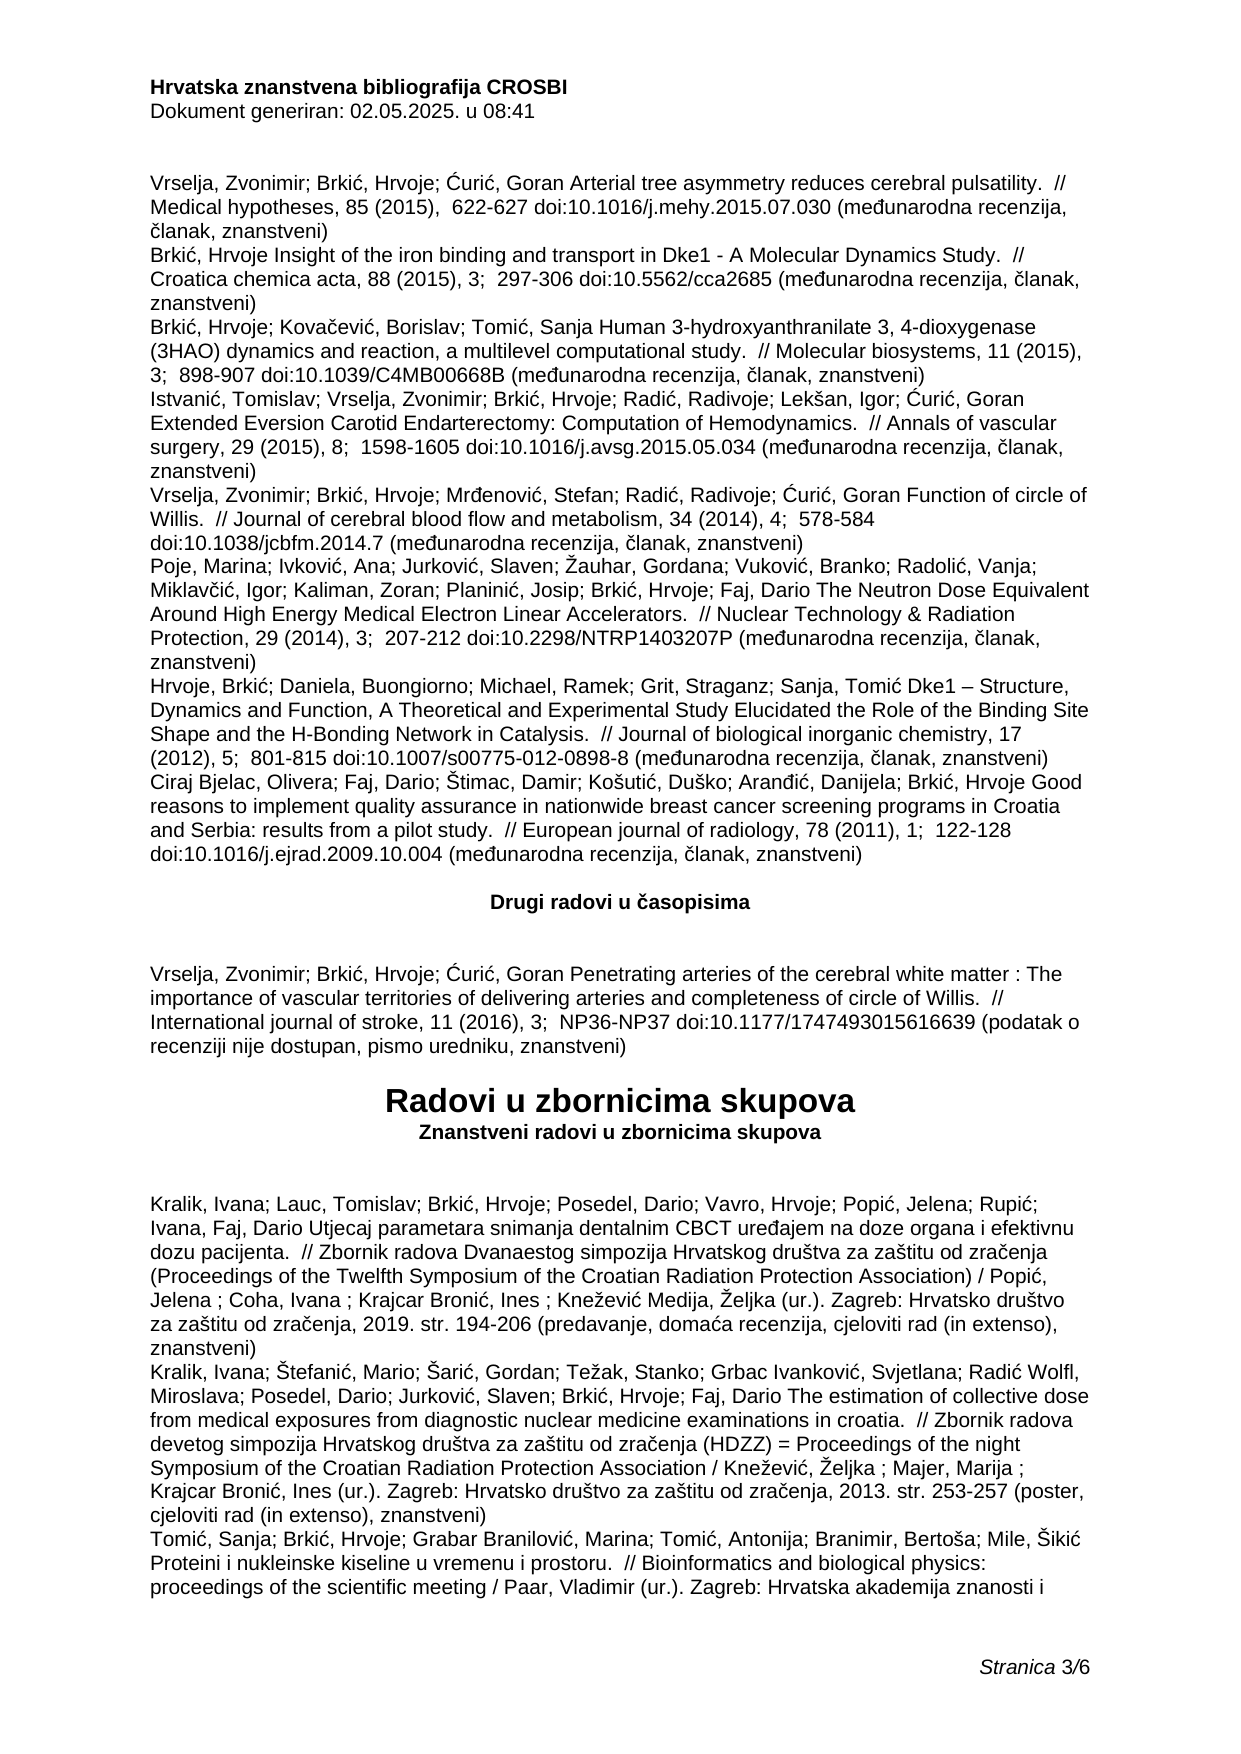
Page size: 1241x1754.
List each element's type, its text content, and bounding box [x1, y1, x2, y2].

text Istvanić, Tomislav; Vrselja, Zvonimir; Brkić, Hrvoje; Radić, Radivoje; Lekšan, Igor; Ćurić, Goran [150, 387, 1090, 482]
text Ciraj Bjelac, Olivera; Faj, Dario; Štimac, Damir; Košutić, Duško; Aranđić, Danijela; Brkić, Hrvoje [150, 770, 1090, 866]
text Brkić, Hrvoje; Kovačević, Borislav; Tomić, Sanja [150, 315, 1090, 387]
subtitle Znanstveni radovi u zbornicima skupova [150, 1120, 1090, 1144]
subtitle Drugi radovi u časopisima [150, 890, 1090, 914]
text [150, 1527, 1090, 1599]
text Vrselja, Zvonimir; Brkić, Hrvoje; Mrđenović, Stefan; Radić, Radivoje; Ćurić, Goran [150, 482, 1090, 554]
text Kralik, Ivana; Lauc, Tomislav; Brkić, Hrvoje; Posedel, Dario; Vavro, Hrvoje; Popić, Jelena; Rupić; Ivana, Faj, Dario [150, 1192, 1090, 1359]
text Kralik, Ivana; Štefanić, Mario; Šarić, Gordan; Težak, Stanko; Grbac Ivanković, Svjetlana; Radić Wolfl, Miroslava; Posedel, Dario; Jurković, Slaven; Brkić, Hrvoje; Faj, Dario [150, 1359, 1090, 1527]
text Vrselja, Zvonimir; Brkić, Hrvoje; Ćurić, Goran [150, 171, 1090, 243]
text Hrvoje, Brkić; Daniela, Buongiorno; Michael, Ramek; Grit, Straganz; Sanja, Tomić [150, 674, 1090, 770]
text Brkić, Hrvoje [150, 243, 1090, 315]
subtitle Radovi u zbornicima skupova [150, 1081, 1090, 1120]
text Vrselja, Zvonimir; Brkić, Hrvoje; Ćurić, Goran [150, 962, 1090, 1057]
text Poje, Marina; Ivković, Ana; Jurković, Slaven; Žauhar, Gordana; Vuković, Branko; Radolić, Vanja; Miklavčić, Igor; Kaliman, Zoran; Planinić, Josip; Brkić, Hrvoje; Faj, Dario [150, 554, 1090, 674]
